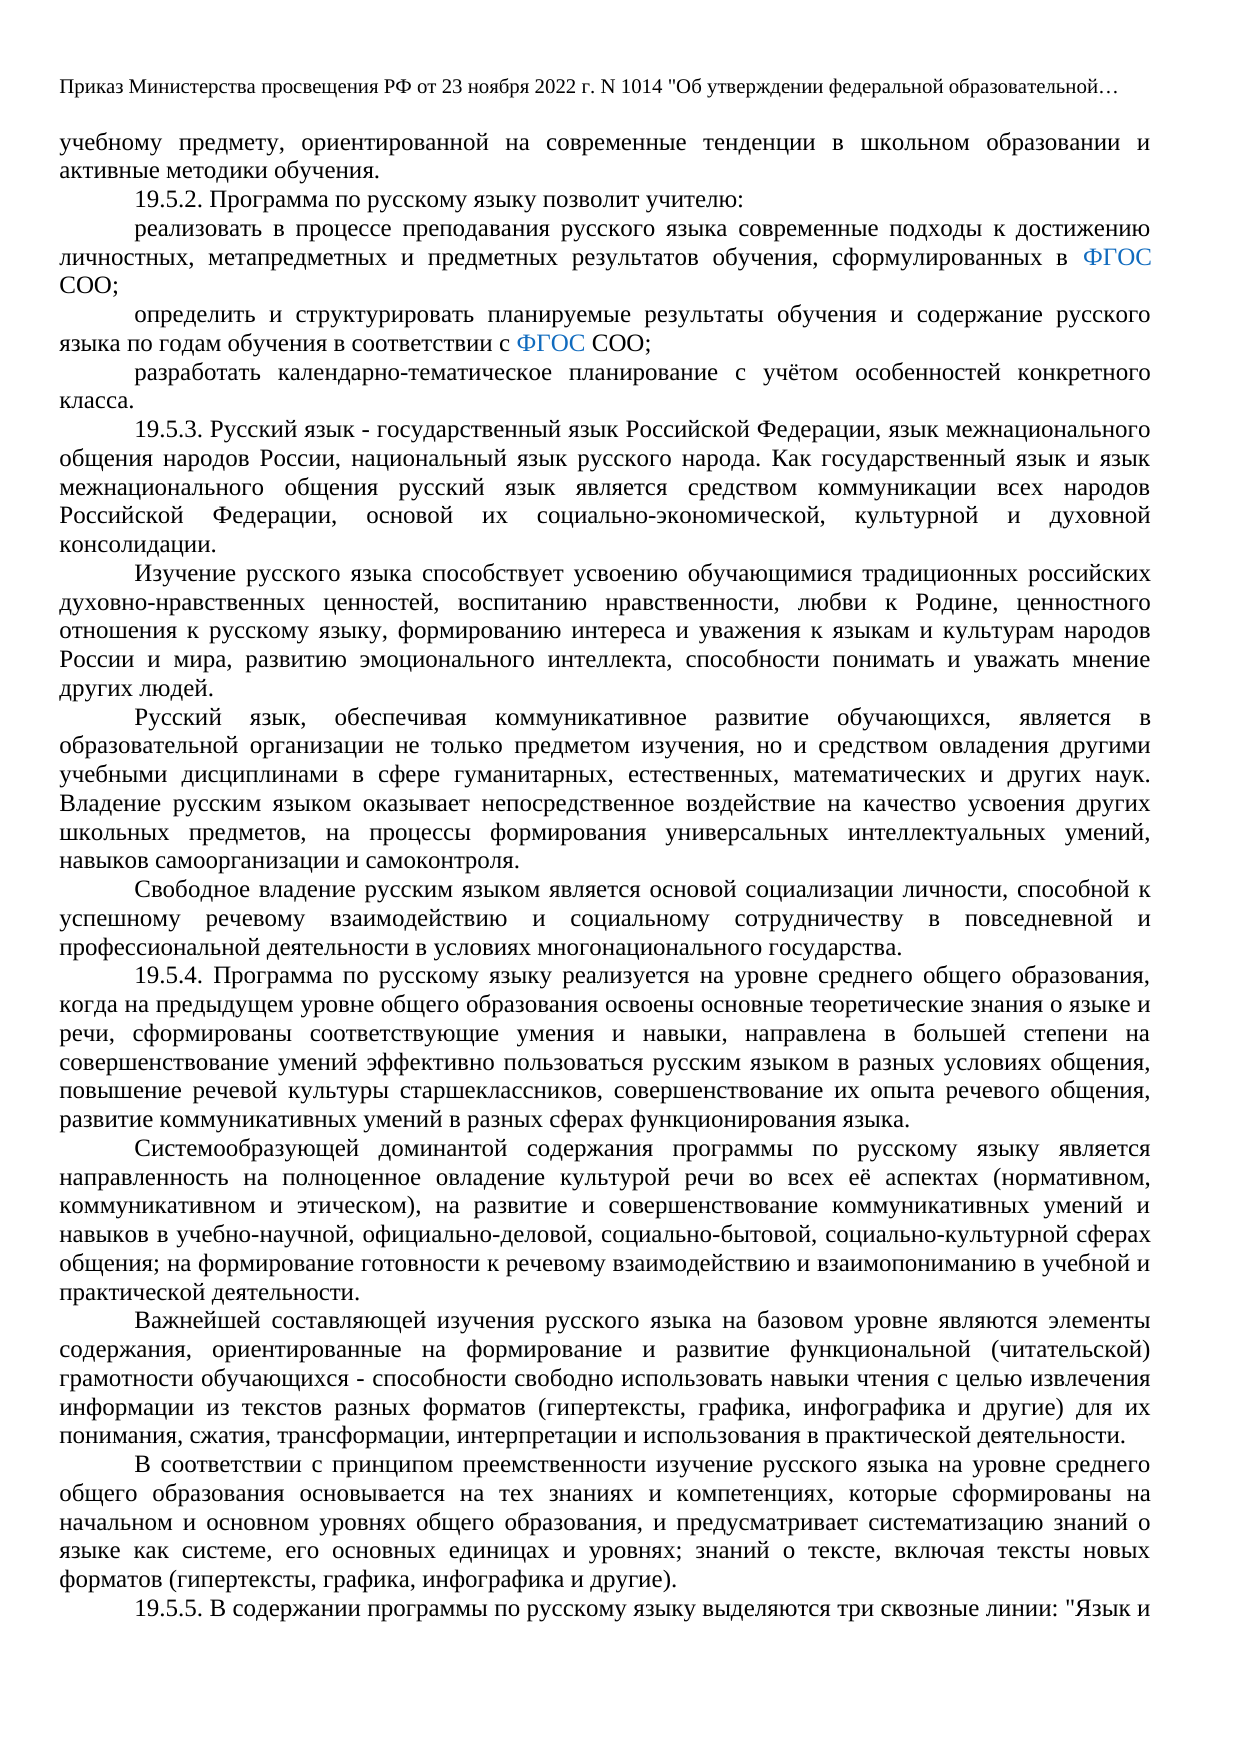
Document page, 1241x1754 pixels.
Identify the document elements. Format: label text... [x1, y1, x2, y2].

text 19.5.4. Программа по русскому языку реализуется на уровне среднего общего образования, когда на предыдущем уровне общего образования освоены основные теоретические знания о языке и речи, сформированы соответствующие умения и навыки, направлена в большей степени на совершенствование умений эффективно пользоваться русским языком в разных условиях общения, повышение речевой культуры старшеклассников, совершенствование их опыта речевого общения, развитие коммуникативных умений в разных сферах функционирования языка. [59, 960, 1152, 1133]
text 19.5.3. Русский язык - государственный язык Российской Федерации, язык межнационального общения народов России, национальный язык русского народа. Как государственный язык и язык межнационального общения русский язык является средством коммуникации всех народов Российской Федерации, основой их социально-экономической, культурной и духовной консолидации. [59, 414, 1152, 558]
text определить и структурировать планируемые результаты обучения и содержание русского языка по годам обучения в соответствии с ФГОС СОО; [59, 299, 1152, 357]
text Важнейшей составляющей изучения русского языка на базовом уровне являются элементы содержания, ориентированные на формирование и развитие функциональной (читательской) грамотности обучающихся - способности свободно использовать навыки чтения с целью извлечения информации из текстов разных форматов (гипертексты, графика, инфографика и другие) для их понимания, сжатия, трансформации, интерпретации и использования в практической деятельности. [59, 1305, 1152, 1449]
text Системообразующей доминантой содержания программы по русскому языку является направленность на полноценное овладение культурой речи во всех её аспектах (нормативном, коммуникативном и этическом), на развитие и совершенствование коммуникативных умений и навыков в учебно-научной, официально-деловой, социально-бытовой, социально-культурной сферах общения; на формирование готовности к речевому взаимодействию и взаимопониманию в учебной и практической деятельности. [59, 1133, 1152, 1305]
text реализовать в процессе преподавания русского языка современные подходы к достижению личностных, метапредметных и предметных результатов обучения, сформулированных в ФГОС СОО; [59, 213, 1152, 299]
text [59, 1593, 1152, 1622]
text Русский язык, обеспечивая коммуникативное развитие обучающихся, является в образовательной организации не только предметом изучения, но и средством овладения другими учебными дисциплинами в сфере гуманитарных, естественных, математических и других наук. Владение русским языком оказывает непосредственное воздействие на качество усвоения других школьных предметов, на процессы формирования универсальных интеллектуальных умений, навыков самоорганизации и самоконтроля. [59, 702, 1152, 874]
text В соответствии с принципом преемственности изучение русского языка на уровне среднего общего образования основывается на тех знаниях и компетенциях, которые сформированы на начальном и основном уровнях общего образования, и предусматривает систематизацию знаний о языке как системе, его основных единицах и уровнях; знаний о тексте, включая тексты новых форматов (гипертексты, графика, инфографика и другие). [59, 1449, 1152, 1593]
text Свободное владение русским языком является основой социализации личности, способной к успешному речевому взаимодействию и социальному сотрудничеству в повседневной и профессиональной деятельности в условиях многонационального государства. [59, 874, 1152, 960]
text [59, 127, 1152, 184]
text 19.5.2. Программа по русскому языку позволит учителю: [59, 184, 1152, 213]
text разработать календарно-тематическое планирование с учётом особенностей конкретного класса. [59, 357, 1152, 414]
text Изучение русского языка способствует усвоению обучающимися традиционных российских духовно-нравственных ценностей, воспитанию нравственности, любви к Родине, ценностного отношения к русскому языку, формированию интереса и уважения к языкам и культурам народов России и мира, развитию эмоционального интеллекта, способности понимать и уважать мнение других людей. [59, 558, 1152, 702]
